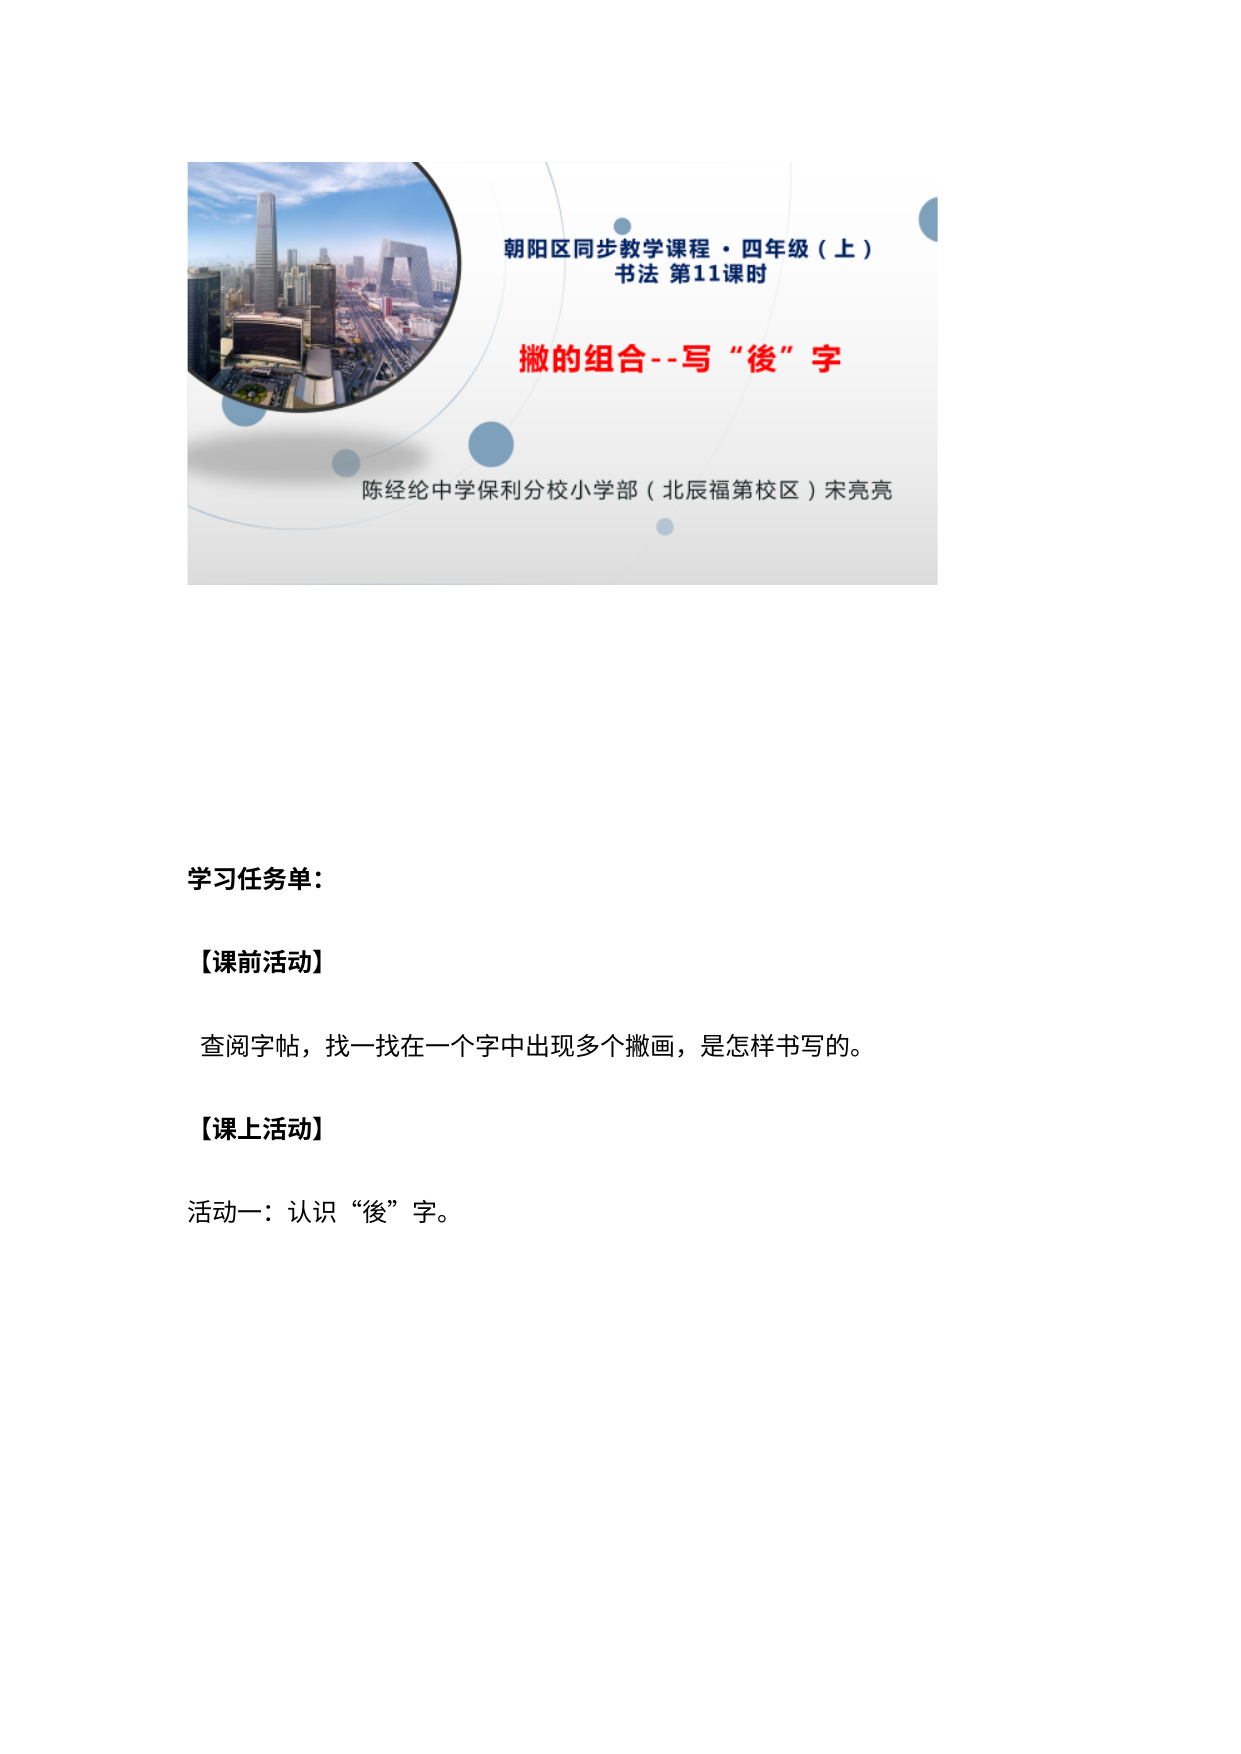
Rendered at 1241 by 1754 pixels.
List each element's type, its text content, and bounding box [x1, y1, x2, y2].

text 【课上活动】 [187, 1095, 1053, 1160]
picture [187, 162, 938, 585]
text 查阅字帖，找一找在一个字中出现多个撇画，是怎样书写的。 [187, 1012, 1053, 1077]
text 【课前活动】 [187, 928, 1053, 993]
text 活动一：认识“後”字。 [187, 1178, 1053, 1243]
text 学习任务单： [187, 845, 1053, 910]
